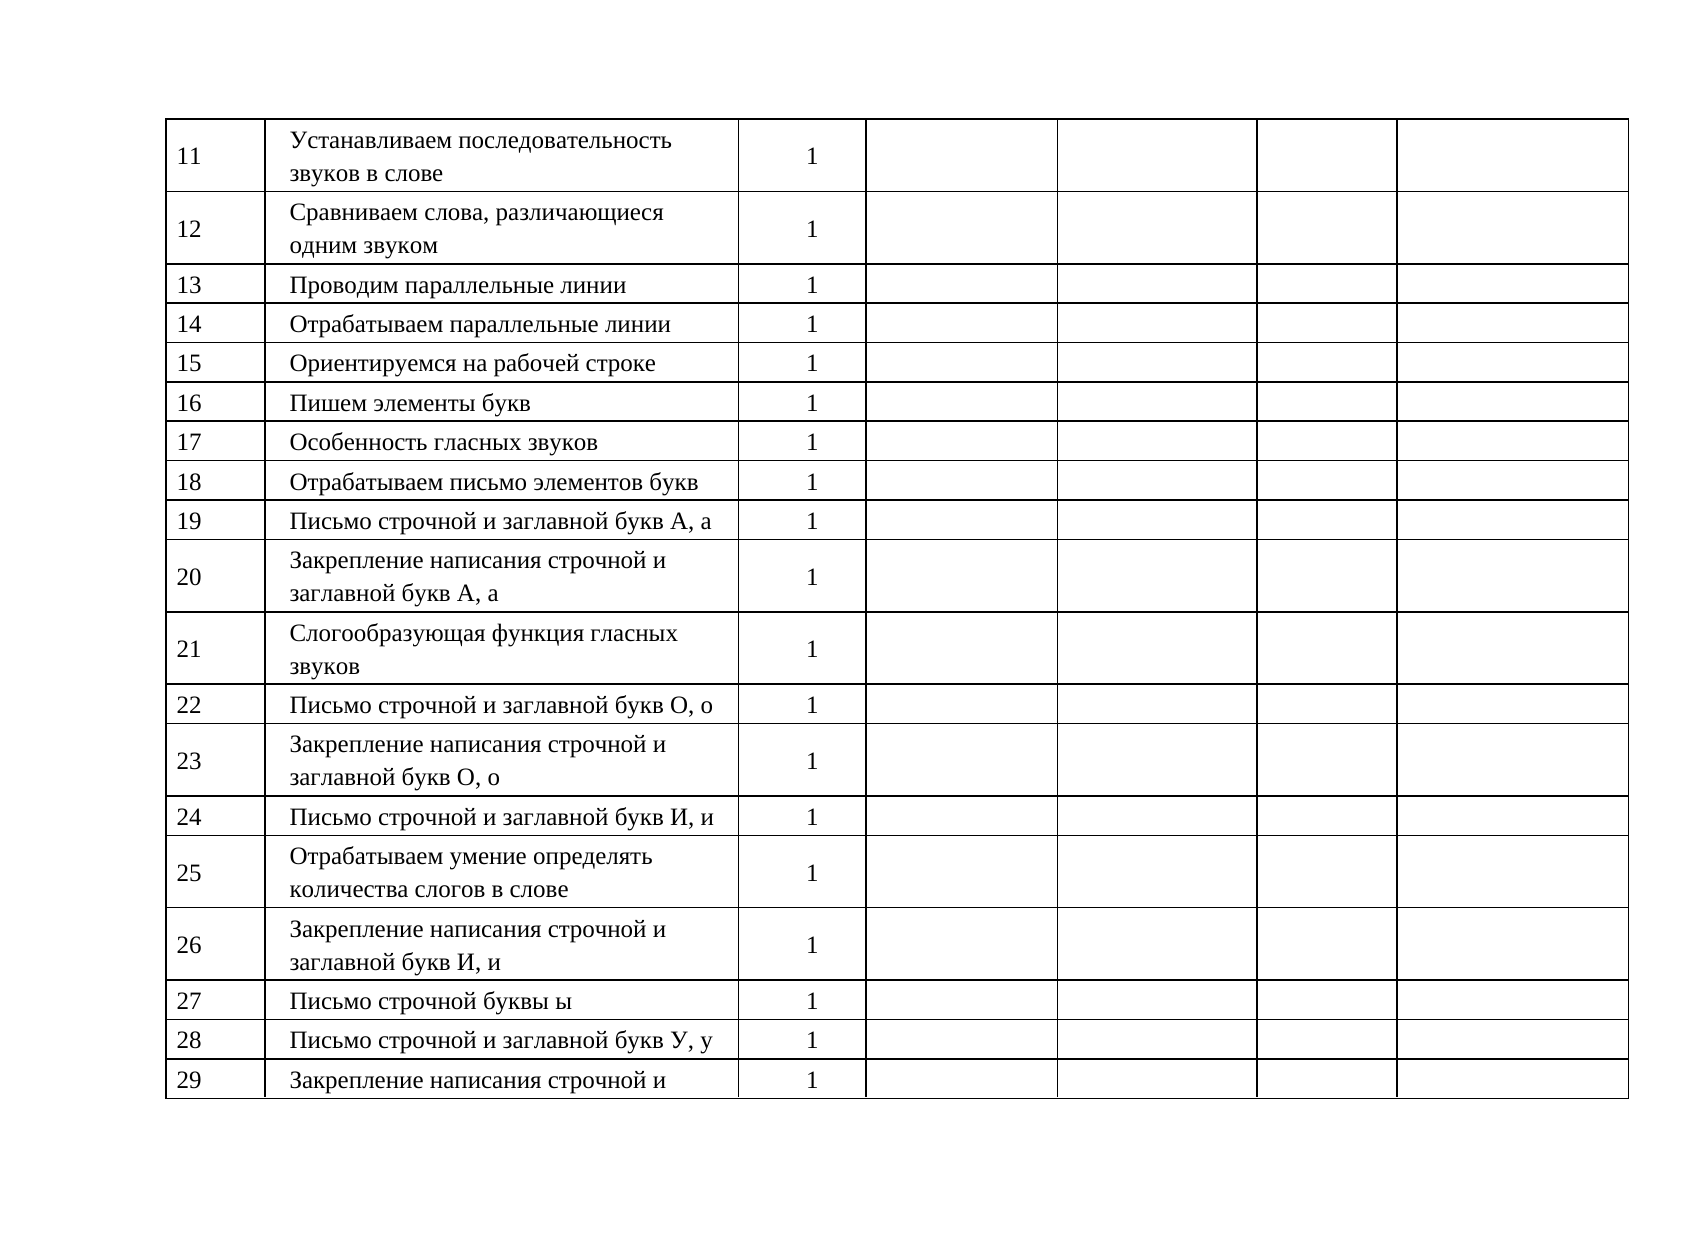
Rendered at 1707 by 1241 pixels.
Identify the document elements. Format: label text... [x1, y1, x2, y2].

table_cell Отрабатываем письмо элементов букв [266, 461, 738, 499]
table_cell [867, 613, 1057, 683]
table_cell 14 [167, 304, 264, 342]
table_cell Письмо строчной и заглавной букв О, о [266, 685, 738, 723]
table_cell [1398, 836, 1628, 907]
table_cell [1398, 501, 1628, 538]
table_cell [1058, 383, 1256, 420]
table_cell [1058, 461, 1256, 499]
table_cell [1398, 1020, 1628, 1058]
table_cell [1398, 192, 1628, 263]
table_cell 1 [739, 120, 865, 191]
table_cell 15 [167, 343, 264, 381]
table_cell [1398, 383, 1628, 420]
table_cell [867, 1060, 1057, 1097]
table_cell [1398, 613, 1628, 683]
table_cell 1 [739, 343, 865, 381]
table_cell 27 [167, 981, 264, 1019]
table_cell 21 [167, 613, 264, 683]
table_cell Ориентируемся на рабочей строке [266, 343, 738, 381]
table_cell [1058, 265, 1256, 302]
table_cell 1 [739, 383, 865, 420]
table_cell Слогообразующая функция гласных звуков [266, 613, 738, 683]
table_cell [1258, 1020, 1396, 1058]
table_cell [1398, 1060, 1628, 1097]
table_cell 28 [167, 1020, 264, 1058]
table_cell [867, 343, 1057, 381]
table_cell [1258, 192, 1396, 263]
table_cell 1 [739, 797, 865, 834]
table_cell [1398, 120, 1628, 191]
table_cell 1 [739, 1060, 865, 1097]
table_cell 1 [739, 724, 865, 795]
table_cell 1 [739, 422, 865, 460]
table_cell [1058, 192, 1256, 263]
table_cell Отрабатываем умение определять количества слогов в слове [266, 836, 738, 907]
table_cell [867, 383, 1057, 420]
table_cell [1258, 343, 1396, 381]
table_cell Проводим параллельные линии [266, 265, 738, 302]
table_cell [867, 797, 1057, 834]
table_cell [1398, 797, 1628, 834]
table_cell 17 [167, 422, 264, 460]
table_cell [1398, 304, 1628, 342]
table_cell Устанавливаем последовательность звуков в слове [266, 120, 738, 191]
table_cell [867, 1020, 1057, 1058]
table_cell [1058, 540, 1256, 611]
table_cell 1 [739, 461, 865, 499]
table_cell [1258, 613, 1396, 683]
table_cell [1258, 304, 1396, 342]
table_cell 20 [167, 540, 264, 611]
table_cell [1058, 1060, 1256, 1097]
table_cell [1398, 540, 1628, 611]
table_cell 19 [167, 501, 264, 538]
table_cell [1058, 613, 1256, 683]
table_cell [1398, 461, 1628, 499]
table_cell 22 [167, 685, 264, 723]
table_cell [1258, 501, 1396, 538]
table_cell [1058, 422, 1256, 460]
table_cell Закрепление написания строчной и заглавной букв А, а [266, 540, 738, 611]
table_cell 24 [167, 797, 264, 834]
table_cell [1398, 685, 1628, 723]
table_cell [1398, 724, 1628, 795]
table_cell [867, 836, 1057, 907]
table_cell [1398, 265, 1628, 302]
table_cell 26 [167, 908, 264, 979]
table_cell [1258, 836, 1396, 907]
table_cell 16 [167, 383, 264, 420]
table_cell 23 [167, 724, 264, 795]
table_cell [1258, 540, 1396, 611]
table_cell [1058, 501, 1256, 538]
table_cell Закрепление написания строчной и заглавной букв И, и [266, 908, 738, 979]
table_cell [1058, 1020, 1256, 1058]
table_cell [867, 422, 1057, 460]
table_cell [1058, 120, 1256, 191]
table_cell 12 [167, 192, 264, 263]
table_cell [1058, 343, 1256, 381]
table_cell Письмо строчной и заглавной букв А, а [266, 501, 738, 538]
table_cell [867, 724, 1057, 795]
table_cell [1398, 908, 1628, 979]
table_cell Письмо строчной и заглавной букв И, и [266, 797, 738, 834]
table_cell [1398, 422, 1628, 460]
table_cell 1 [739, 501, 865, 538]
table_cell [867, 192, 1057, 263]
table_cell 18 [167, 461, 264, 499]
table_cell [1058, 797, 1256, 834]
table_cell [266, 1060, 738, 1097]
table_cell [867, 908, 1057, 979]
table_cell [1258, 724, 1396, 795]
table_cell Особенность гласных звуков [266, 422, 738, 460]
table_cell [1058, 724, 1256, 795]
table_cell [1258, 422, 1396, 460]
table_cell [1398, 343, 1628, 381]
table_cell [1058, 304, 1256, 342]
table_cell Отрабатываем параллельные линии [266, 304, 738, 342]
table_cell 1 [739, 836, 865, 907]
table_cell [1058, 908, 1256, 979]
table_cell Сравниваем слова, различающиеся одним звуком [266, 192, 738, 263]
table_cell [867, 304, 1057, 342]
table_cell 1 [739, 1020, 865, 1058]
table_cell 1 [739, 304, 865, 342]
table_cell 1 [739, 685, 865, 723]
table_cell 1 [739, 192, 865, 263]
table_cell 1 [739, 981, 865, 1019]
table_cell [1258, 461, 1396, 499]
table_cell Письмо строчной буквы ы [266, 981, 738, 1019]
table_cell [1258, 120, 1396, 191]
table_cell Пишем элементы букв [266, 383, 738, 420]
table_cell [867, 461, 1057, 499]
table_cell [867, 120, 1057, 191]
table_cell 1 [739, 540, 865, 611]
table_cell Письмо строчной и заглавной букв У, у [266, 1020, 738, 1058]
table_cell [1058, 836, 1256, 907]
table_cell 1 [739, 265, 865, 302]
table_cell [1398, 981, 1628, 1019]
table_cell 25 [167, 836, 264, 907]
table_cell [1058, 981, 1256, 1019]
table_cell [1258, 265, 1396, 302]
table_cell [1258, 981, 1396, 1019]
table_cell 1 [739, 613, 865, 683]
table_cell [867, 685, 1057, 723]
table_cell 1 [739, 908, 865, 979]
table_cell [1258, 685, 1396, 723]
table_cell [1258, 908, 1396, 979]
table_cell 29 [167, 1060, 264, 1097]
table_cell [867, 265, 1057, 302]
table_cell [1258, 797, 1396, 834]
table_cell [867, 501, 1057, 538]
table_cell 13 [167, 265, 264, 302]
table_cell [1058, 685, 1256, 723]
table_cell Закрепление написания строчной и заглавной букв О, о [266, 724, 738, 795]
table_cell [1258, 383, 1396, 420]
table_cell [1258, 1060, 1396, 1097]
table_cell [867, 540, 1057, 611]
table_cell 11 [167, 120, 264, 191]
table_cell [867, 981, 1057, 1019]
